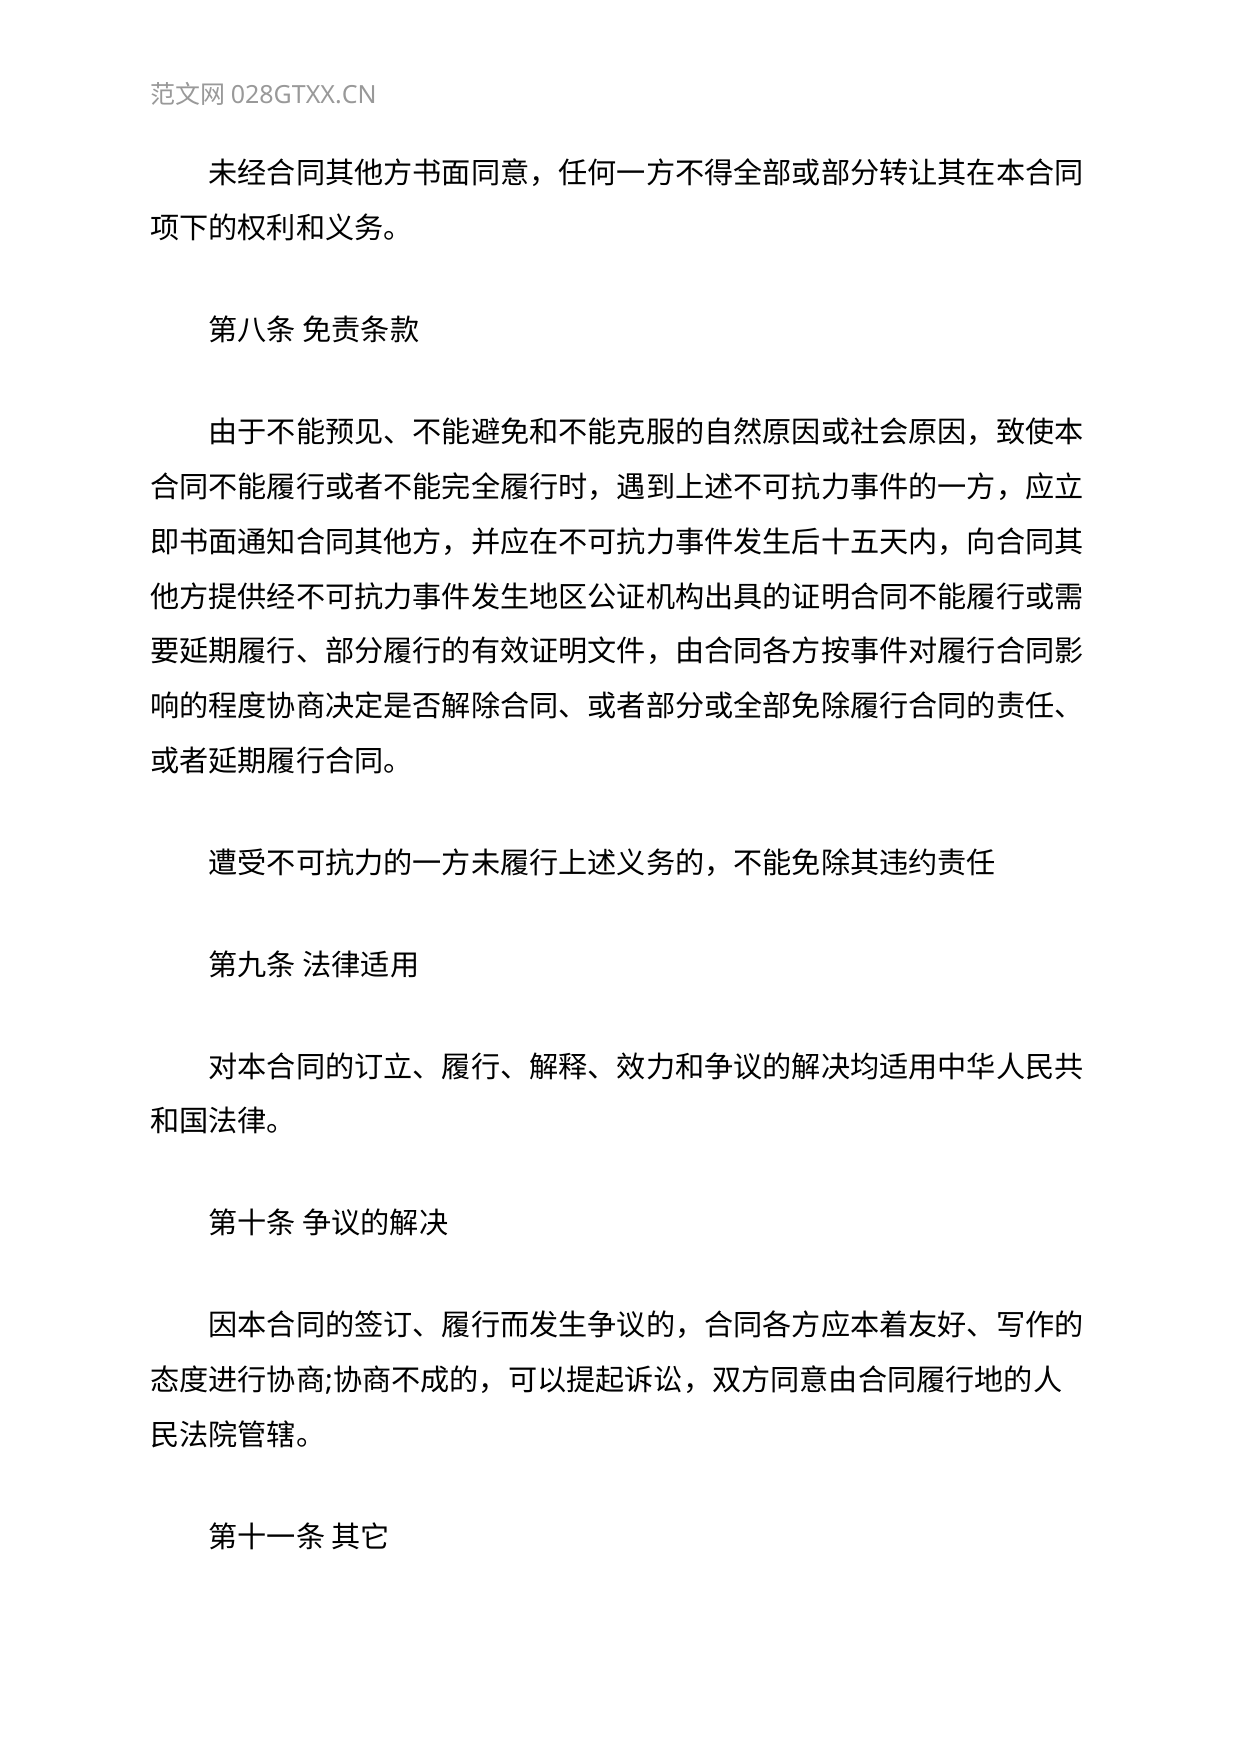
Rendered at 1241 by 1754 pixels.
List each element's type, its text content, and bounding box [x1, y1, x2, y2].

text 第十条 争议的解决 [150, 1200, 1090, 1242]
text 遭受不可抗力的一方未履行上述义务的，不能免除其违约责任 [150, 839, 1090, 882]
text 未经合同其他方书面同意，任何一方不得全部或部分转让其在本合同项下的权利和义务。 [150, 150, 1090, 247]
text 对本合同的订立、履行、解释、效力和争议的解决均适用中华人民共和国法律。 [150, 1043, 1090, 1140]
text 第十一条 其它 [150, 1513, 1090, 1556]
text 由于不能预见、不能避免和不能克服的自然原因或社会原因，致使本合同不能履行或者不能完全履行时，遇到上述不可抗力事件的一方，应立即书面通知合同其他方，并应在不可抗力事件发生后十五天内，向合同其他方提供经不可抗力事件发生地区公证机构出具的证明合同不能履行或需要延期履行、部分履行的有效证明文件，由合同各方按事件对履行合同影响的程度协商决定是否解除合同、或者部分或全部免除履行合同的责任、或者延期履行合同。 [150, 408, 1090, 780]
text 因本合同的签订、履行而发生争议的，合同各方应本着友好、写作的态度进行协商;协商不成的，可以提起诉讼，双方同意由合同履行地的人民法院管辖。 [150, 1302, 1090, 1454]
text 第九条 法律适用 [150, 941, 1090, 984]
text 第八条 免责条款 [150, 307, 1090, 349]
